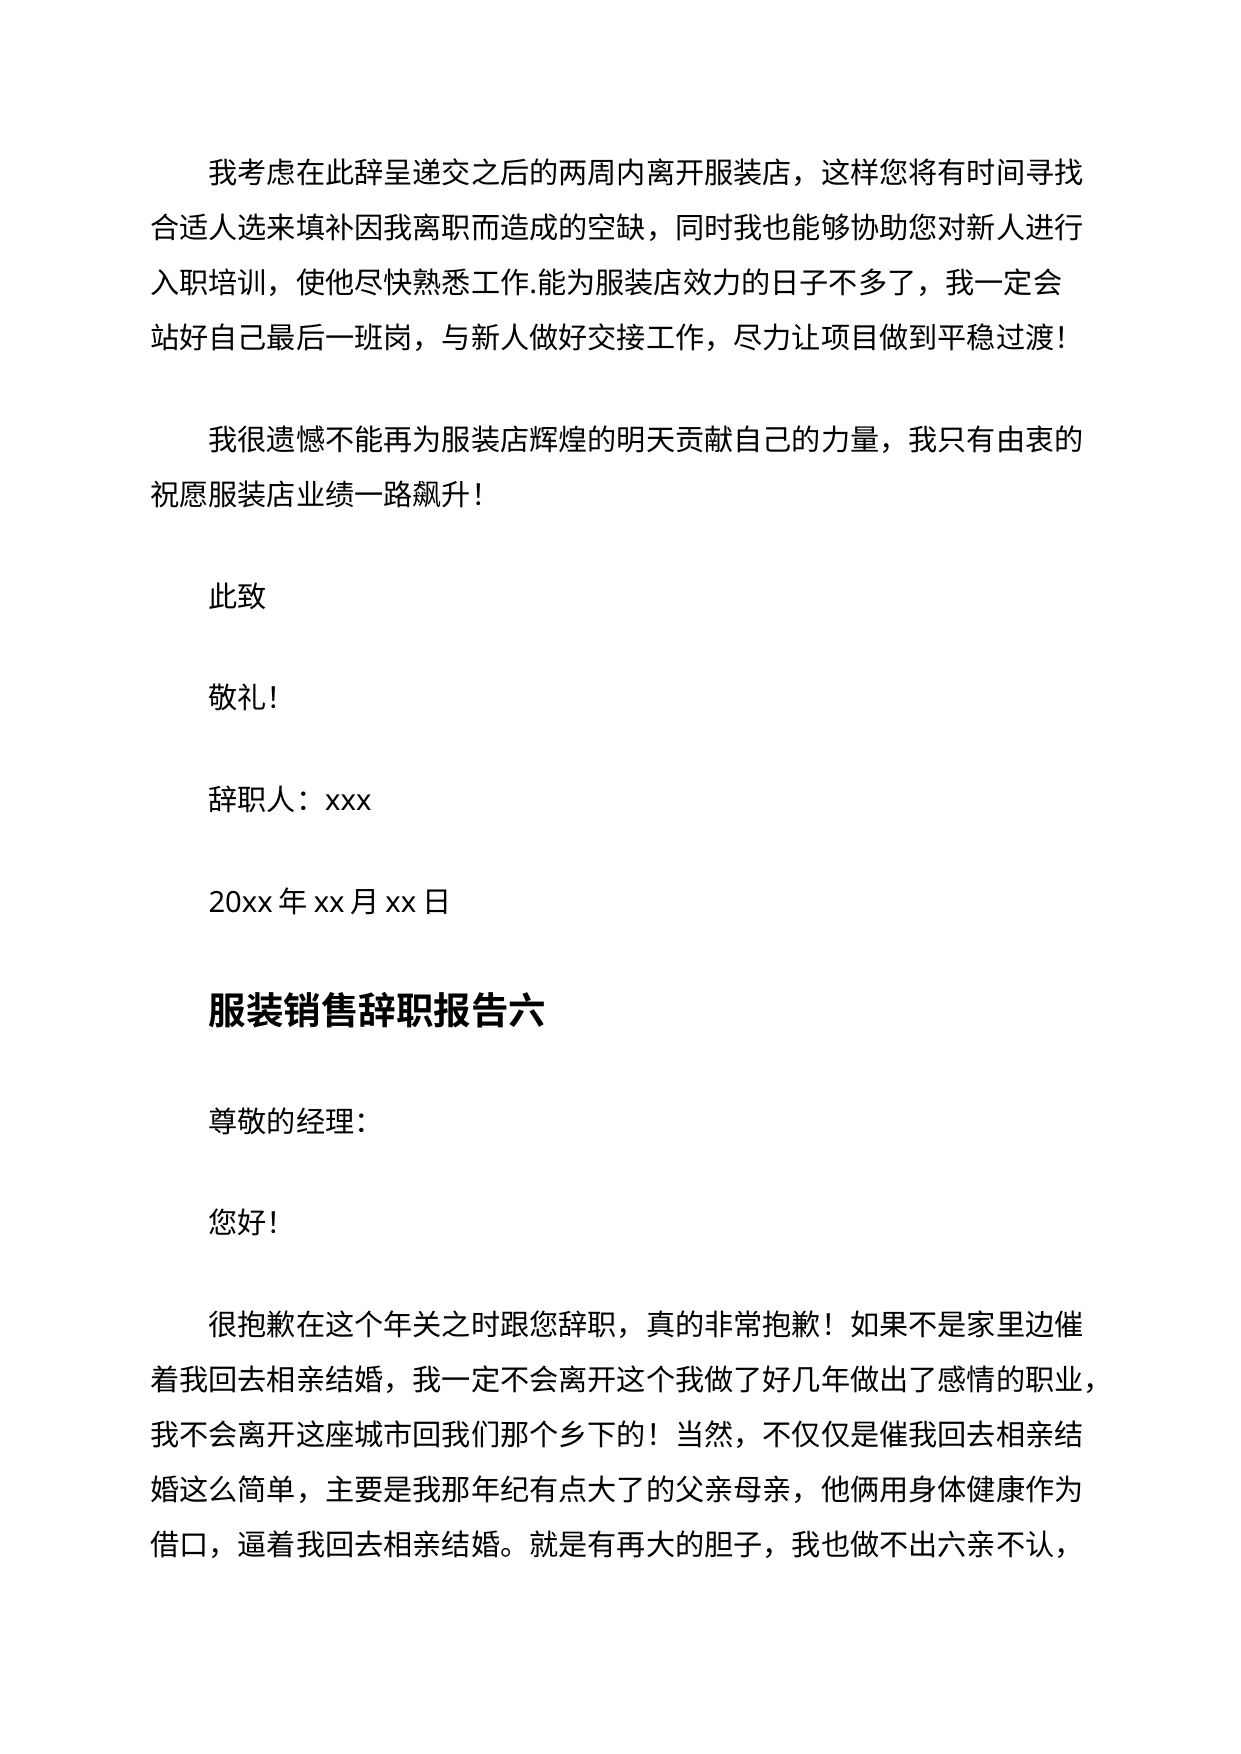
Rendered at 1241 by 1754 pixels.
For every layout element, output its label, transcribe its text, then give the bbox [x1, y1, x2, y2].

text 辞职人：xxx [150, 777, 1090, 819]
text 此致 [150, 573, 1090, 616]
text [150, 1302, 1090, 1563]
text 尊敬的经理： [150, 1098, 1090, 1140]
text 我很遗憾不能再为服装店辉煌的明天贡献自己的力量，我只有由衷的祝愿服装店业绩一路飙升！ [150, 417, 1090, 514]
text 20xx年xx月xx日 [150, 879, 1090, 921]
text 敬礼！ [150, 675, 1090, 717]
text 我考虑在此辞呈递交之后的两周内离开服装店，这样您将有时间寻找合适人选来填补因我离职而造成的空缺，同时我也能够协助您对新人进行入职培训，使他尽快熟悉工作.能为服装店效力的日子不多了，我一定会站好自己最后一班岗，与新人做好交接工作，尽力让项目做到平稳过渡！ [150, 150, 1090, 357]
text 您好！ [150, 1200, 1090, 1242]
text 服装销售辞职报告六 [150, 981, 1090, 1035]
